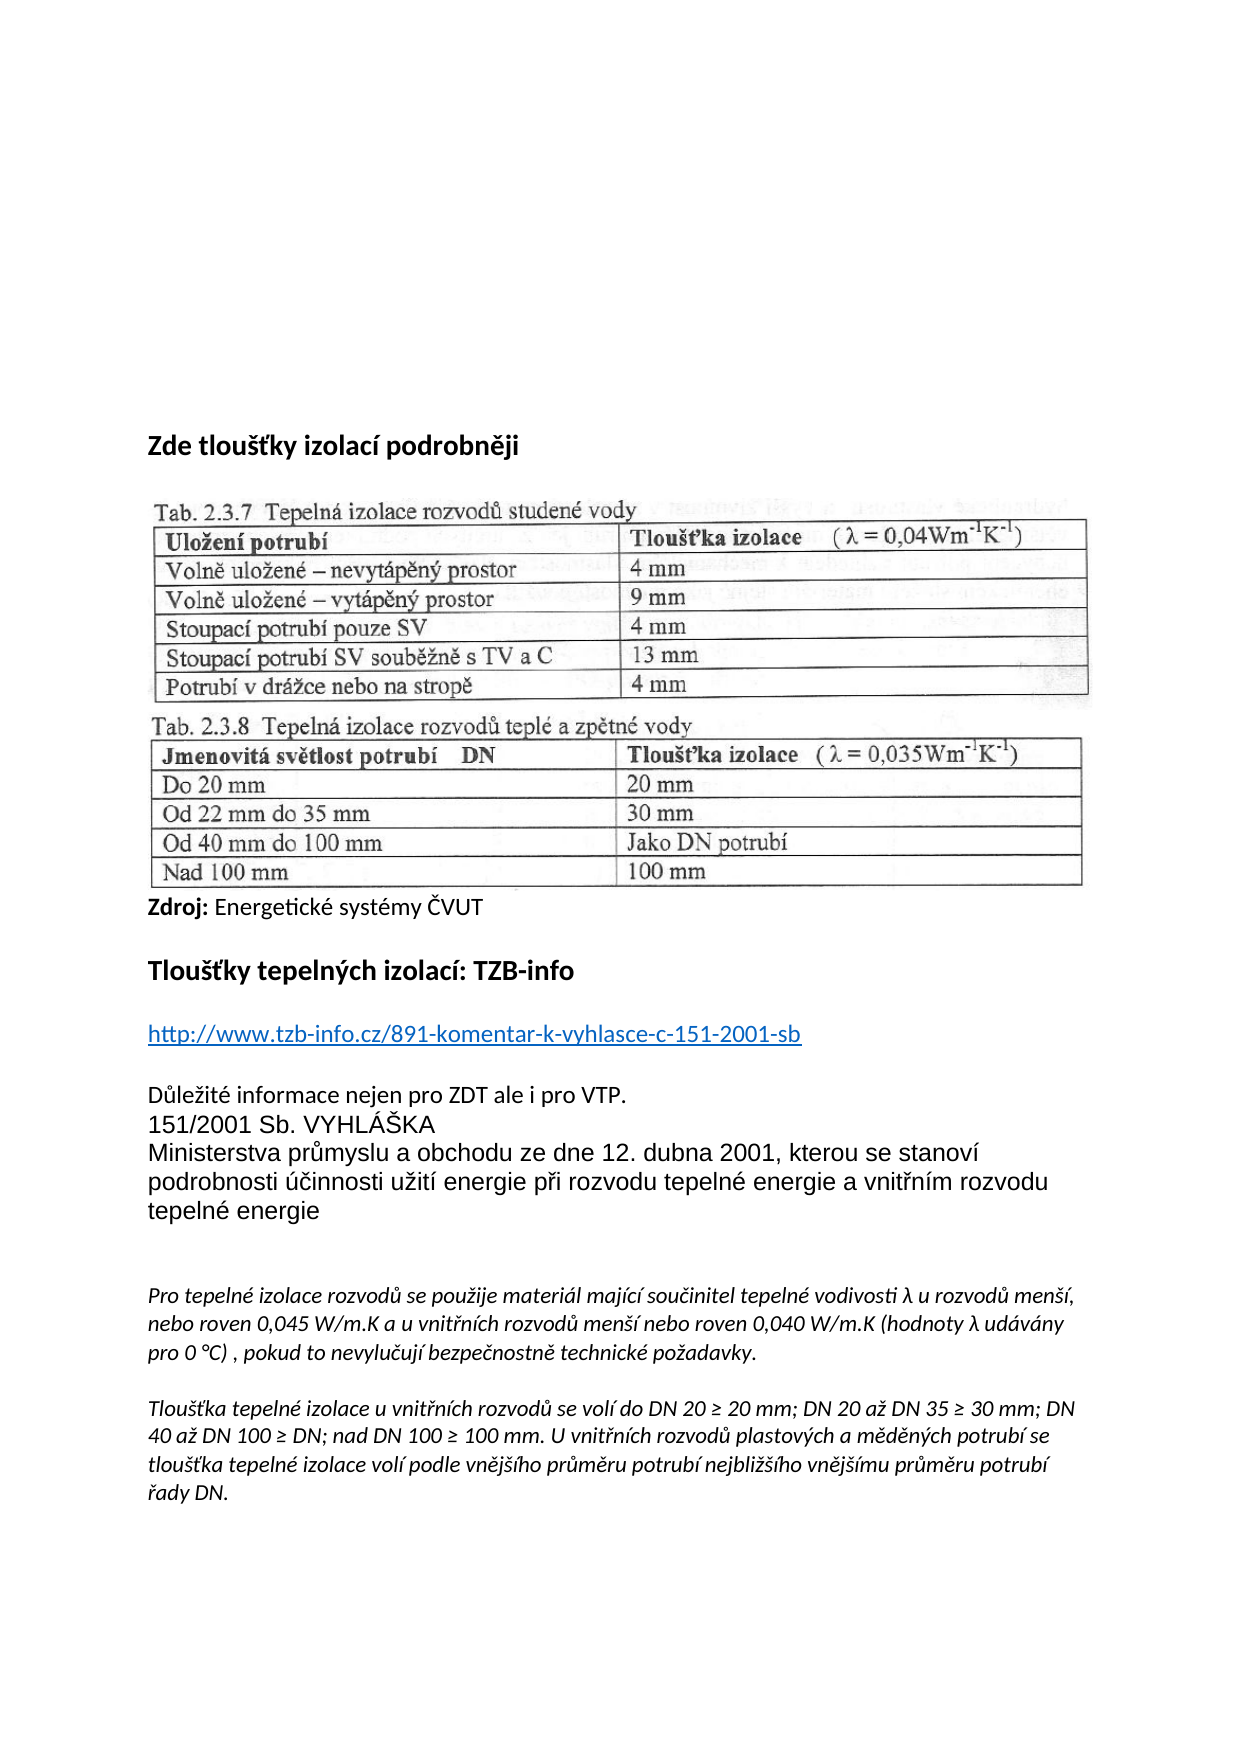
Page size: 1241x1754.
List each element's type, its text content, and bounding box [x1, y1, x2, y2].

text Pro tepelné izolace rozvodů se použije materiál mající součinitel tepelné vodivosti λ u rozvodů menší, nebo roven 0,045 W/m.K a u vnitřních rozvodů menší nebo roven 0,040 W/m.K (hodnoty λ udávány pro 0 °C) , pokud to nevylučují bezpečnostně technické požadavky. [148, 1282, 1092, 1366]
text Zdroj: Energetické systémy ČVUT [148, 891, 1092, 921]
text Tloušťky tepelných izolací: TZB-info [148, 952, 1092, 988]
text Ministerstva průmyslu a obchodu ze dne 12. dubna 2001, kterou se stanoví [148, 1138, 1092, 1167]
text http://www.tzb-info.cz/891-komentar-k-vyhlasce-c-151-2001-sb [148, 1018, 1092, 1049]
text Tloušťka tepelné izolace u vnitřních rozvodů se volí do DN 20 ≥ 20 mm; DN 20 až DN 35 ≥ 30 mm; DN 40 až DN 100 ≥ DN; nad DN 100 ≥ 100 mm. U vnitřních rozvodů plastových a měděných potrubí se tloušťka tepelné izolace volí podle vnějšího průměru potrubí nejbližšího vnějšímu průměru potrubí řady DN. [148, 1394, 1092, 1506]
text 151/2001 Sb. VYHLÁŠKA [148, 1110, 1092, 1138]
text Důležité informace nejen pro ZDT ale i pro VTP. [148, 1079, 1092, 1110]
text Zde tloušťky izolací podrobněji [148, 427, 1092, 463]
text podrobnosti účinnosti užití energie při rozvodu tepelné energie a vnitřním rozvodu tepelné energie [148, 1167, 1092, 1225]
picture [147, 498, 1093, 891]
